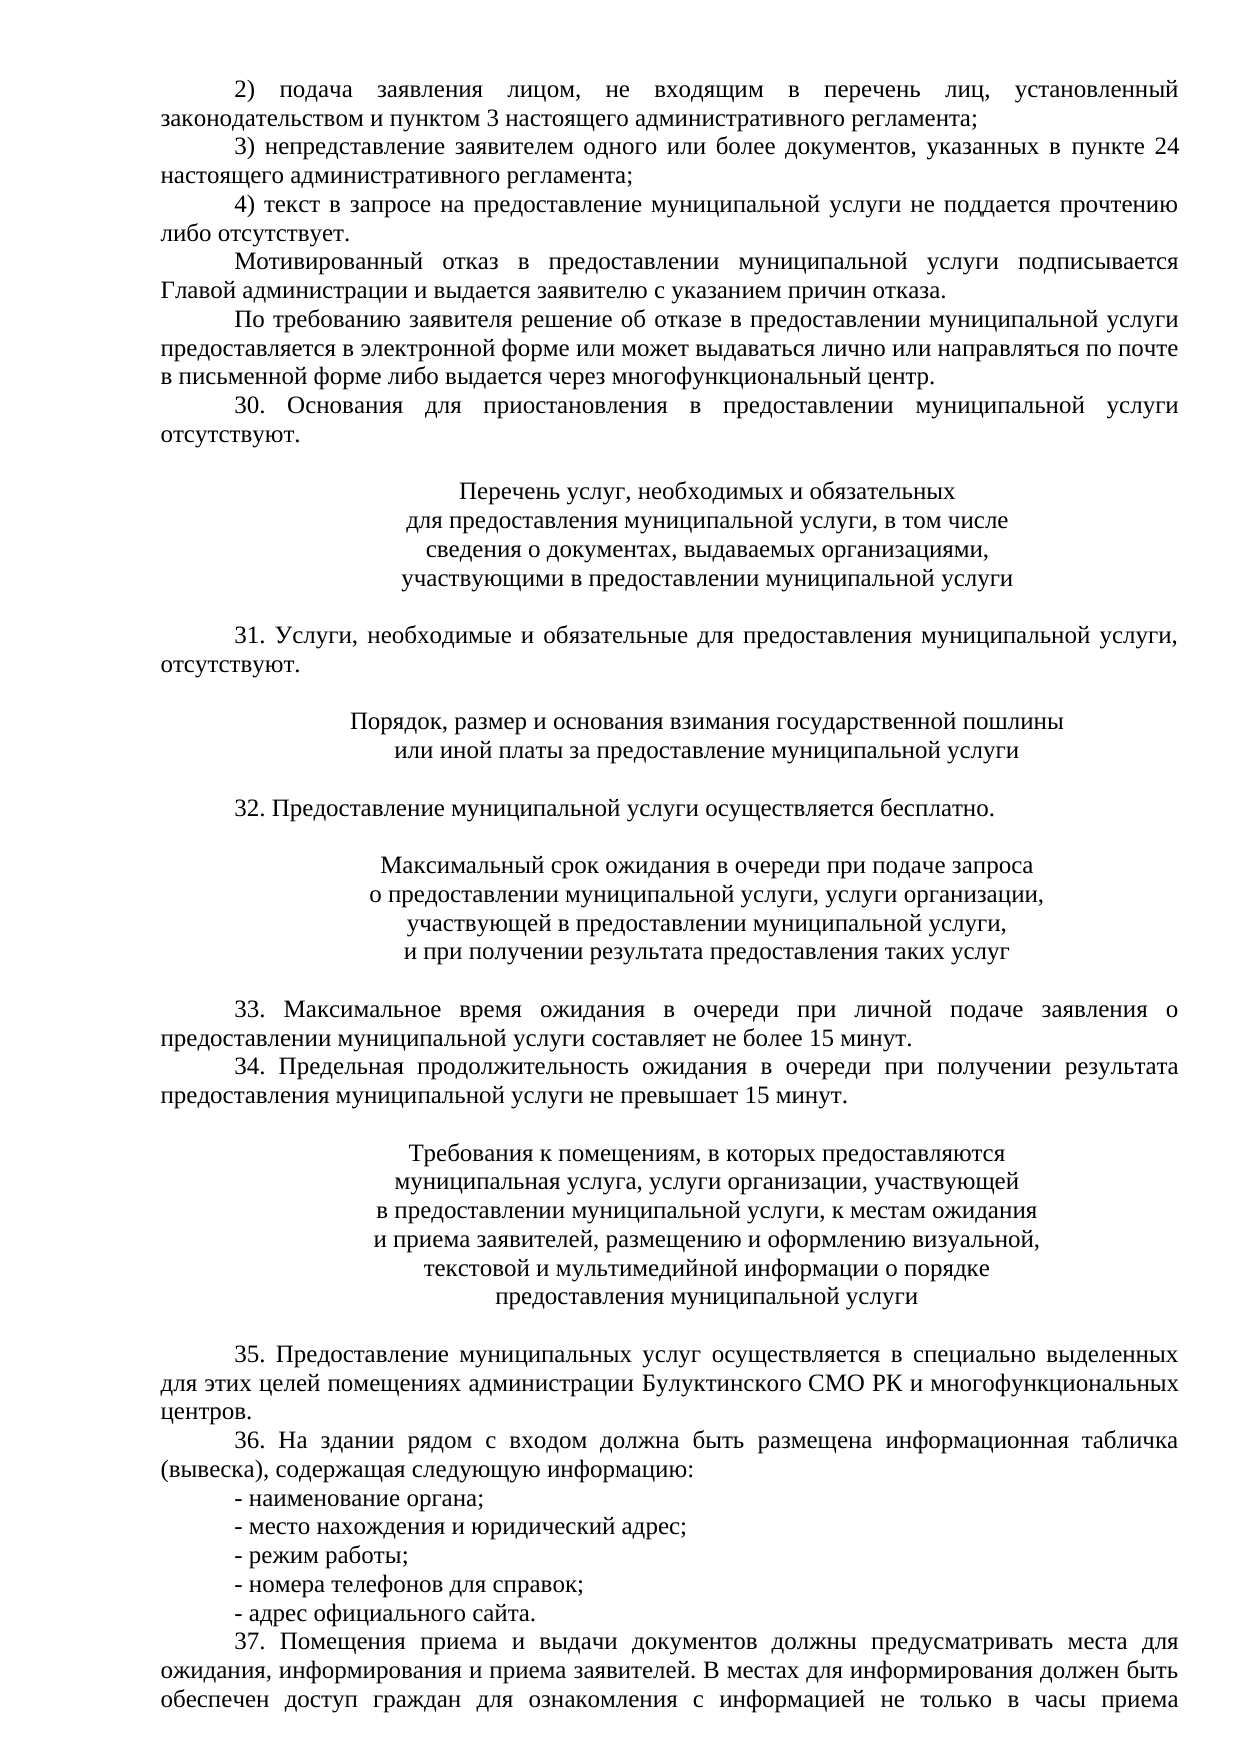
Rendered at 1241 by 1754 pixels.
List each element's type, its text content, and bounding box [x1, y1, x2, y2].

text По требованию заявителя решение об отказе в предоставлении муниципальной услуги предоставляется в электронной форме или может выдаваться лично или направляться по почте в письменной форме либо выдается через многофункциональный центр. [160, 304, 1179, 390]
text Порядок, размер и основания взимания государственной пошлины [160, 706, 1179, 735]
text 30. Основания для приостановления в предоставлении муниципальной услуги отсутствуют. [160, 390, 1179, 448]
text текстовой и мультимедийной информации о порядке [160, 1253, 1179, 1281]
text муниципальная услуга, услуги организации, участвующей [160, 1166, 1179, 1195]
text участвующей в предоставлении муниципальной услуги, [160, 908, 1179, 936]
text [160, 1626, 1179, 1713]
text в предоставлении муниципальной услуги, к местам ожидания [160, 1195, 1179, 1224]
text участвующими в предоставлении муниципальной услуги [160, 563, 1179, 591]
text - наименование органа; [160, 1483, 1179, 1511]
text 3) непредставление заявителем одного или более документов, указанных в пункте 24 настоящего административного регламента; [160, 131, 1179, 189]
text 32. Предоставление муниципальной услуги осуществляется бесплатно. [160, 793, 1179, 821]
text о предоставлении муниципальной услуги, услуги организации, [160, 879, 1179, 908]
text 31. Услуги, необходимые и обязательные для предоставления муниципальной услуги, отсутствуют. [160, 620, 1179, 678]
text 4) текст в запросе на предоставление муниципальной услуги не поддается прочтению либо отсутствует. [160, 189, 1179, 246]
text - режим работы; [160, 1540, 1179, 1569]
text для предоставления муниципальной услуги, в том числе [160, 505, 1179, 534]
text Требования к помещениям, в которых предоставляются [160, 1138, 1179, 1166]
text предоставления муниципальной услуги [160, 1281, 1179, 1310]
text или иной платы за предоставление муниципальной услуги [160, 735, 1179, 764]
text 2) подача заявления лицом, не входящим в перечень лиц, установленный законодательством и пунктом 3 настоящего административного регламента; [160, 74, 1179, 131]
text 35. Предоставление муниципальных услуг осуществляется в специально выделенных для этих целей помещениях администрации Булуктинского СМО РК и многофункциональных центров. [160, 1339, 1179, 1425]
text 36. На здании рядом с входом должна быть размещена информационная табличка (вывеска), содержащая следующую информацию: [160, 1425, 1179, 1483]
text - адрес официального сайта. [160, 1598, 1179, 1626]
text и при получении результата предоставления таких услуг [160, 936, 1179, 965]
text сведения о документах, выдаваемых организациями, [160, 534, 1179, 563]
text Мотивированный отказ в предоставлении муниципальной услуги подписывается Главой администрации и выдается заявителю с указанием причин отказа. [160, 246, 1179, 304]
text Максимальный срок ожидания в очереди при подаче запроса [160, 850, 1179, 879]
text и приема заявителей, размещению и оформлению визуальной, [160, 1224, 1179, 1253]
text - место нахождения и юридический адрес; [160, 1511, 1179, 1540]
text 34. Предельная продолжительность ожидания в очереди при получении результата предоставления муниципальной услуги не превышает 15 минут. [160, 1051, 1179, 1109]
text 33. Максимальное время ожидания в очереди при личной подаче заявления о предоставлении муниципальной услуги составляет не более 15 минут. [160, 994, 1179, 1051]
text - номера телефонов для справок; [160, 1569, 1179, 1598]
text Перечень услуг, необходимых и обязательных [160, 476, 1179, 505]
